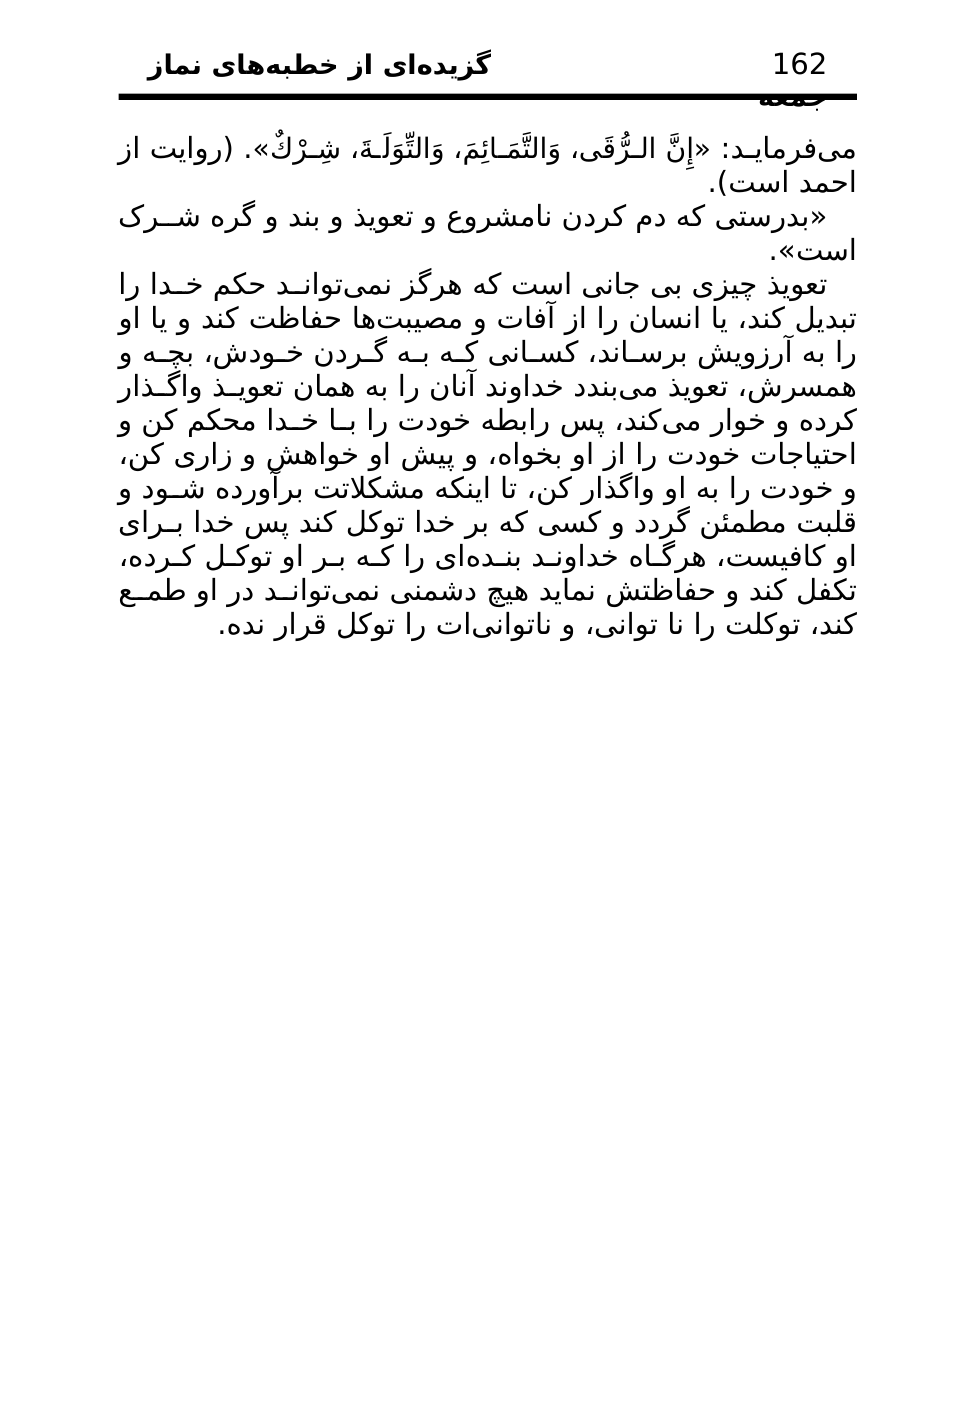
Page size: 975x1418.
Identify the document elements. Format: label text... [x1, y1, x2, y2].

text تعویذ چیزی بى جانى است که هرگز نمى‌تواند حکم خدا را تبدیل کند، یا انسان را از آفات و مصیبت‌ها حفاظت کند و یا او را به آرزویش برساند، کسانى که به گردن خودش، بچه و همسرش، تعویذ مى‌بندد خداوند آنان را به همان تعویذ واگذار کرده و خوار مى‌کند، پس رابطه خودت را با خدا محکم کن و احتیاجات خودت را از او بخواه، و پیش او خواهش و زارى کن، و خودت را به او واگذار کن، تا اینکه مشکلاتت برآورده شود و قلبت مطمئن گردد و کسى که بر خدا توکل کند پس خدا براى او کافیست، هرگاه خداوند بنده‌اى را که بر او توکل کرده، تکفل کند و حفاظتش نماید هیچ دشمنى نمى‌تواند در او طمع کند، توکلت را نا توانى، و ناتوانى‌ات را توکل قرار نده. [118, 267, 857, 641]
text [118, 132, 857, 199]
text «بدرستی که دم کردن نامشروع و تعویذ و بند و گره شرک است». [118, 199, 857, 267]
